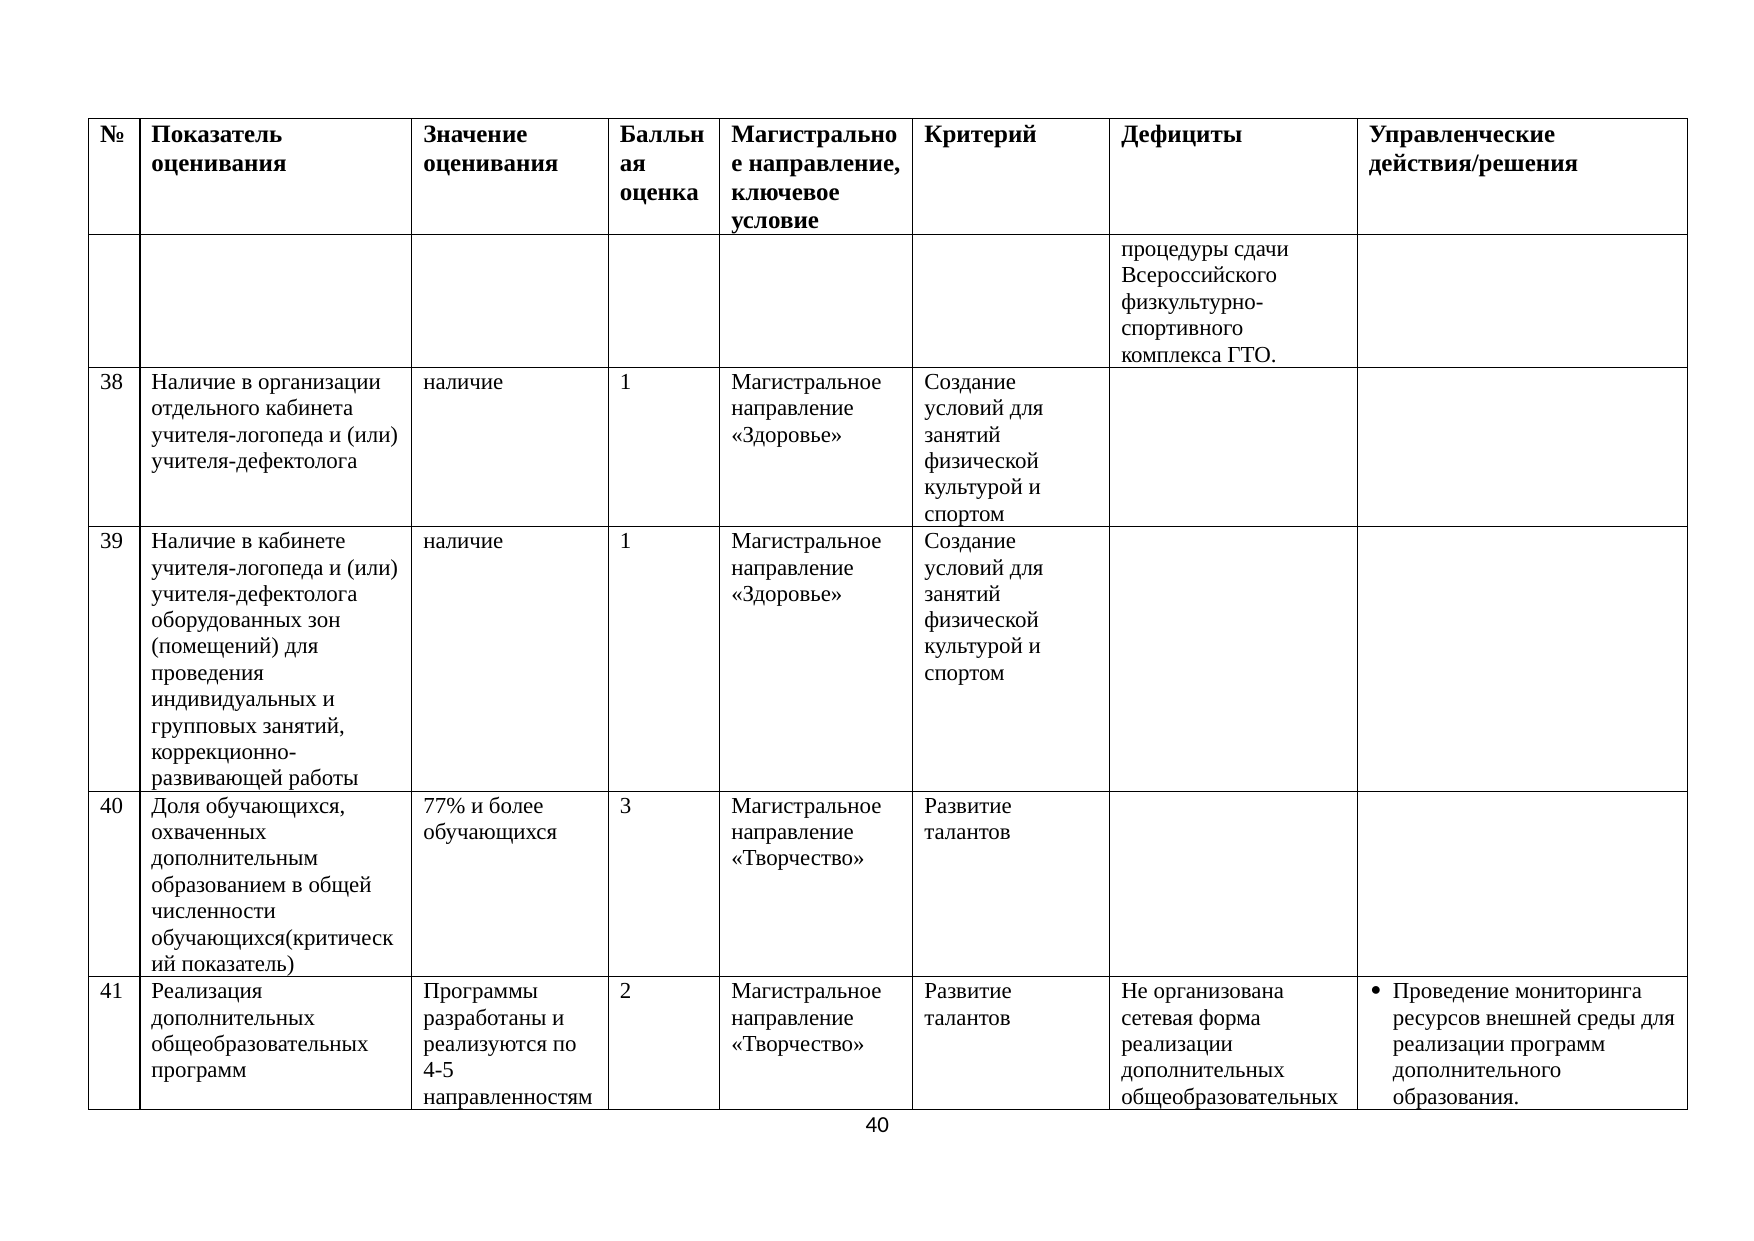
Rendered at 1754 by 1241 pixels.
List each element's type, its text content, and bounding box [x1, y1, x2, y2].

table_header Управленческие действия/решения [1358, 119, 1687, 234]
table_cell 1 [609, 368, 719, 526]
table_cell Создание условий для занятий физической культурой и спортом [913, 368, 1109, 526]
table_header Магистральное направление, ключевое условие [720, 119, 912, 234]
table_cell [412, 977, 608, 1109]
table_cell 3 [609, 792, 719, 976]
table_cell [1110, 368, 1357, 526]
table_cell Магистральное направление «Здоровье» [720, 527, 912, 791]
table_cell 38 [89, 368, 139, 526]
table_cell Наличие в организации отдельного кабинета учителя-логопеда и (или) учителя-дефектолога [141, 368, 411, 526]
table_cell 40 [89, 792, 139, 976]
table_header Балльная оценка [609, 119, 719, 234]
table_header Критерий [913, 119, 1109, 234]
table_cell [141, 977, 411, 1109]
table_cell Создание условий для занятий физической культурой и спортом [913, 527, 1109, 791]
table_cell 41 [89, 977, 139, 1109]
table_cell Развитие талантов [913, 977, 1109, 1109]
table_cell 2 [609, 977, 719, 1109]
table_header Показатель оценивания [141, 119, 411, 234]
table_cell [1358, 527, 1687, 791]
table_cell Развитие талантов [913, 792, 1109, 976]
table_cell 39 [89, 527, 139, 791]
table_cell наличие [412, 368, 608, 526]
table_cell 77% и более обучающихся [412, 792, 608, 976]
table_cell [1110, 977, 1357, 1109]
table_cell Доля обучающихся, охваченных дополнительным образованием в общей численности обучающихся(критический показатель) [141, 792, 411, 976]
table_header № [89, 119, 139, 234]
table_cell Магистральное направление «Творчество» [720, 792, 912, 976]
table_cell [1110, 792, 1357, 976]
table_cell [1358, 977, 1687, 1109]
table_cell Магистральное направление «Здоровье» [720, 368, 912, 526]
table_header Значение оценивания [412, 119, 608, 234]
table_cell Магистральное направление «Творчество» [720, 977, 912, 1109]
table_cell наличие [412, 527, 608, 791]
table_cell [1358, 235, 1687, 367]
table_cell [1110, 527, 1357, 791]
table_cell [1110, 235, 1357, 367]
table_cell [1358, 792, 1687, 976]
table_header Дефициты [1110, 119, 1357, 234]
table_cell Наличие в кабинете учителя-логопеда и (или) учителя-дефектолога оборудованных зон (помещений) для проведения индивидуальных и групповых занятий, коррекционно-развивающей работы [141, 527, 411, 791]
table_cell 1 [609, 527, 719, 791]
table_cell [1358, 368, 1687, 526]
